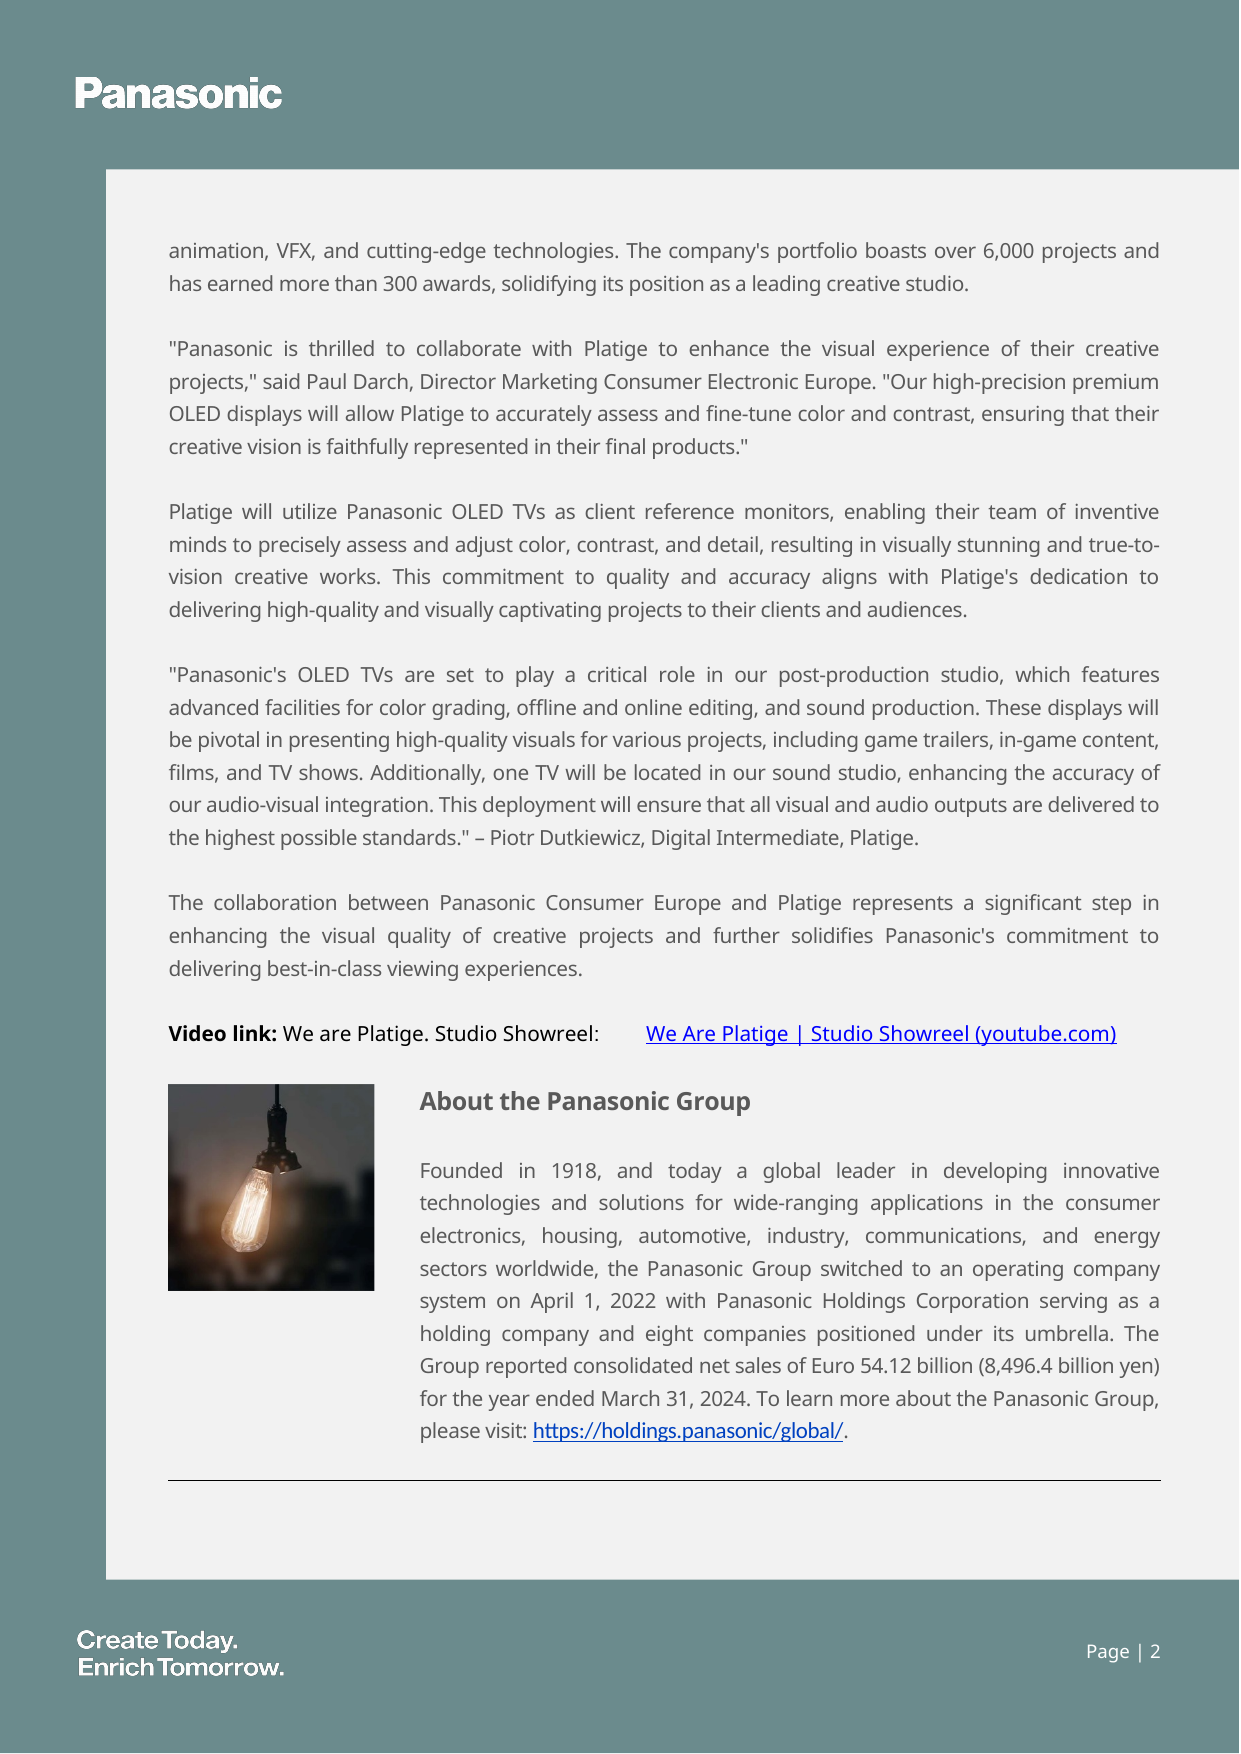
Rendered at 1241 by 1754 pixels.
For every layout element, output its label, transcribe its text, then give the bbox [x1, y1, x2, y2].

text Founded in 1918, and today a global leader in developing innovative technologies and solutions for wide-ranging applications in the consumer electronics, housing, automotive, industry, communications, and energy sectors worldwide, the Panasonic Group switched to an operating company system on April 1, 2022 with Panasonic Holdings Corporation serving as a holding company and eight companies positioned under its umbrella. The Group reported consolidated net sales of Euro 54.12 billion (8,496.4 billion yen) for the year ended March 31, 2024. To learn more about the Panasonic Group, please visit: https://holdings.panasonic/global/. [419, 1156, 1161, 1445]
picture [75, 77, 282, 109]
text Video link: We are Platige. Studio Showreel: We Are Platige | Studio Showreel (youtube.com) [168, 1019, 1161, 1047]
text About the Panasonic Group [419, 1084, 1161, 1118]
picture [168, 1084, 375, 1291]
picture [77, 1630, 284, 1676]
text "Panasonic is thrilled to collaborate with Platige to enhance the visual experience of their creative projects," said Paul Darch, Director Marketing Consumer Electronic Europe. "Our high-precision premium OLED displays will allow Platige to accurately assess and fine-tune color and contrast, ensuring that their creative vision is faithfully represented in their final products." [168, 334, 1161, 460]
text "Panasonic's OLED TVs are set to play a critical role in our post-production studio, which features advanced facilities for color grading, offline and online editing, and sound production. These displays will be pivotal in presenting high-quality visuals for various projects, including game trailers, in-game content, films, and TV shows. Additionally, one TV will be located in our sound studio, enhancing the accuracy of our audio-visual integration. This deployment will ensure that all visual and audio outputs are delivered to the highest possible standards." – Piotr Dutkiewicz, Digital Intermediate, Platige. [168, 660, 1161, 852]
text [168, 236, 1161, 297]
text The collaboration between Panasonic Consumer Europe and Platige represents a significant step in enhancing the visual quality of creative projects and further solidifies Panasonic's commitment to delivering best-in-class viewing experiences. [168, 888, 1161, 982]
text Platige will utilize Panasonic OLED TVs as client reference monitors, enabling their team of inventive minds to precisely assess and adjust color, contrast, and detail, resulting in visually stunning and true-to-vision creative works. This commitment to quality and accuracy aligns with Platige's dedication to delivering high-quality and visually captivating projects to their clients and audiences. [168, 497, 1161, 623]
